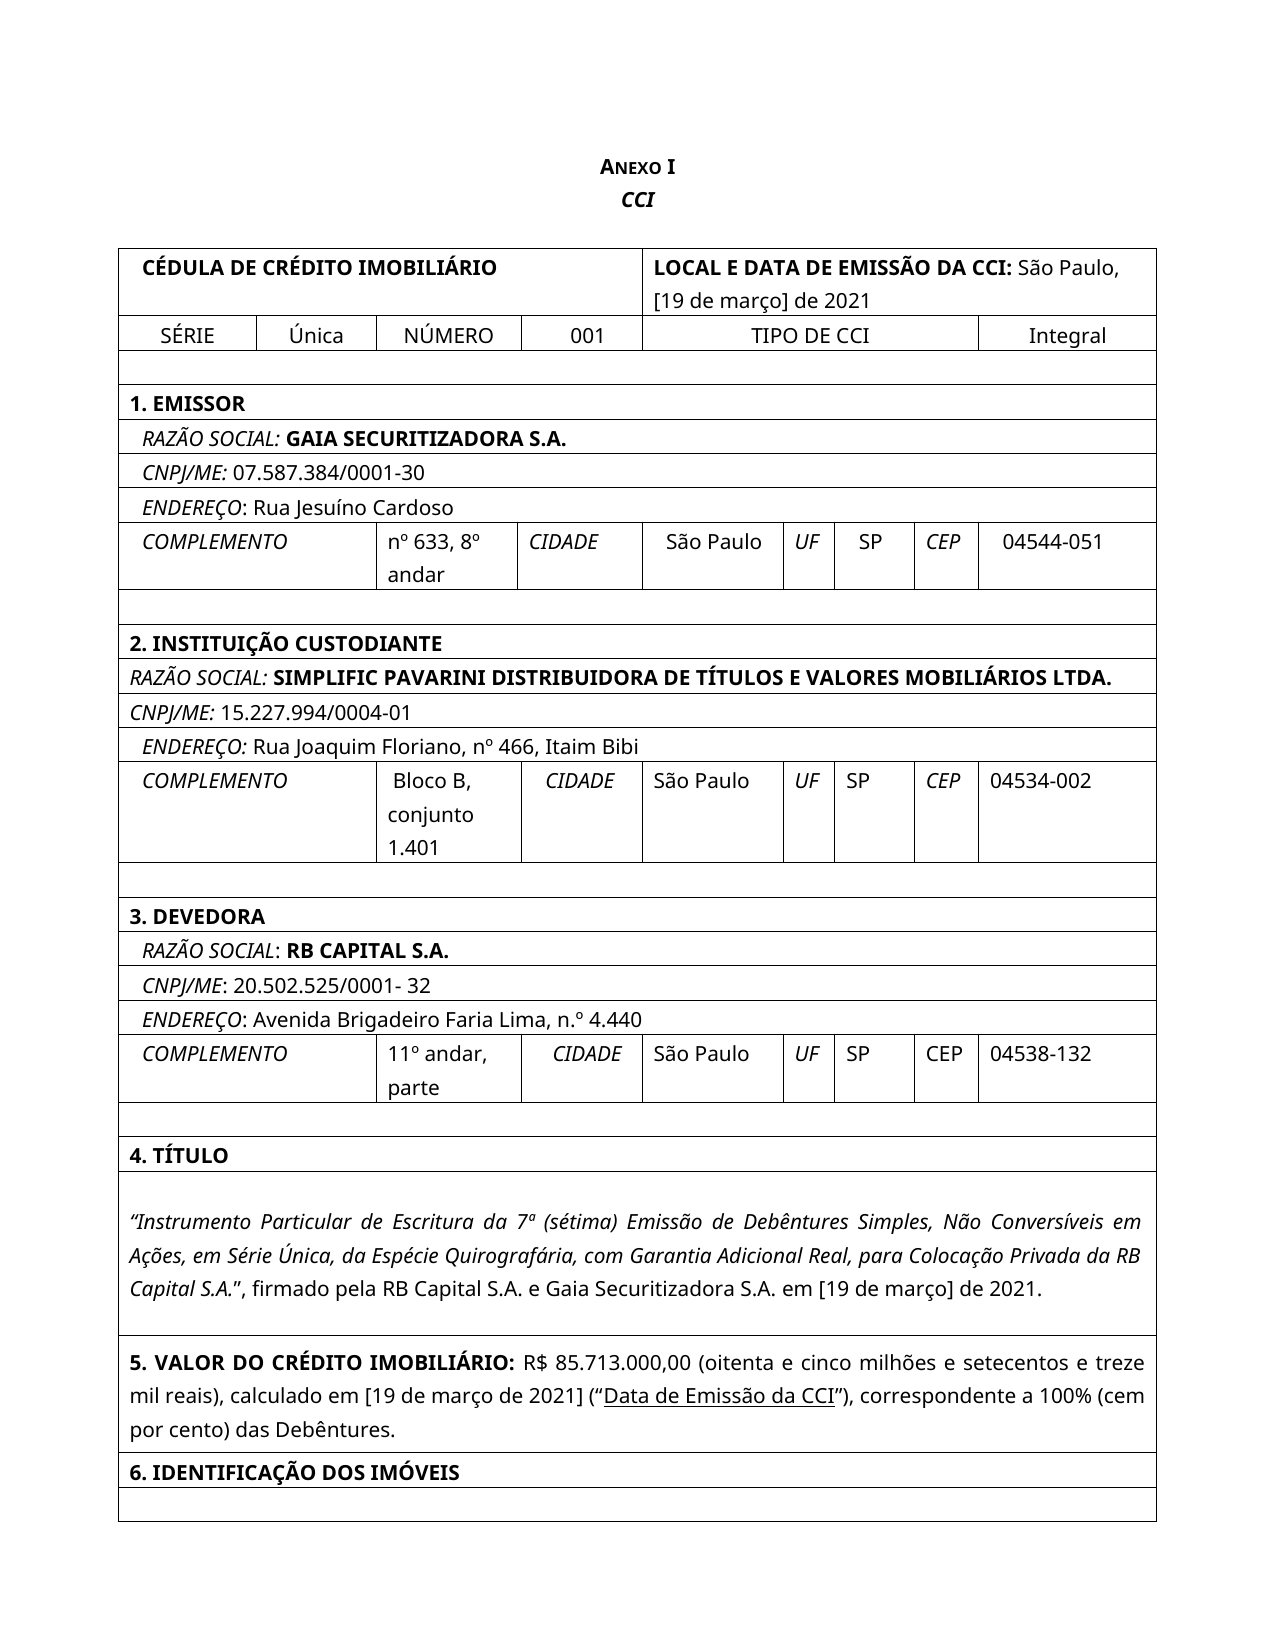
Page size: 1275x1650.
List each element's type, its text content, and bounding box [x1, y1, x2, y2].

table_cell 001 [522, 316, 642, 350]
table_cell 6. IDENTIFICAÇÃO DOS IMÓVEIS [119, 1453, 1156, 1487]
table_cell TIPO DE CCI [643, 316, 978, 350]
table_cell [119, 1488, 1156, 1521]
table_cell Bloco B, conjunto 1.401 [377, 762, 521, 862]
table_cell 4. TÍTULO [119, 1137, 1156, 1171]
table_cell CIDADE [518, 523, 642, 589]
table_cell CEP [915, 1035, 978, 1102]
table_cell SP [835, 523, 914, 589]
table_cell [119, 590, 1156, 624]
table_cell [119, 863, 1156, 897]
table_cell Integral [979, 316, 1156, 350]
table_cell CNPJ/ME: 07.587.384/0001-30 [119, 454, 1156, 487]
table_cell COMPLEMENTO [119, 523, 376, 589]
table_cell 5. VALOR DO CRÉDITO IMOBILIÁRIO: R$ 85.713.000,00 (oitenta e cinco milhões e setecentos e treze mil reais), calculado em [19 de março de 2021] (“Data de Emissão da CCI”), correspondente a 100% (cem por cento) das Debêntures. [119, 1336, 1156, 1452]
table_cell CEP [915, 762, 978, 862]
table_cell COMPLEMENTO [119, 762, 376, 862]
table_cell CNPJ/ME: 15.227.994/0004-01 [119, 694, 1156, 727]
table_cell 2. INSTITUIÇÃO CUSTODIANTE [119, 625, 1156, 658]
table_cell 04538-132 [979, 1035, 1156, 1102]
table_cell UF [784, 762, 834, 862]
table_header LOCAL E DATA DE EMISSÃO DA CCI: São Paulo, [19 de março] de 2021 [643, 249, 1156, 315]
table_cell “Instrumento Particular de Escritura da 7ª (sétima) Emissão de Debêntures Simples, Não Conversíveis em Ações, em Série Única, da Espécie Quirografária, com Garantia Adicional Real, para Colocação Privada da RB Capital S.A.”, firmado pela RB Capital S.A. e Gaia Securitizadora S.A. em [19 de março] de 2021. [119, 1172, 1156, 1335]
table_cell 04534-002 [979, 762, 1156, 862]
table_cell RAZÃO SOCIAL: Simplific Pavarini Distribuidora De Títulos E Valores Mobiliários Ltda. [119, 659, 1156, 692]
table_cell São Paulo [643, 762, 783, 862]
table_cell 3. DEVEDORA [119, 898, 1156, 931]
table_cell RAZÃO SOCIAL: GAIA SECURITIZADORA S.A. [119, 420, 1156, 453]
table_cell 1. EMISSOR [119, 385, 1156, 418]
table_cell [119, 351, 1156, 384]
table_cell nº 633, 8º andar [377, 523, 517, 589]
table_cell 04544-051 [979, 523, 1156, 589]
table_cell SÉRIE [119, 316, 256, 350]
table_cell CEP [915, 523, 978, 589]
table_cell [119, 1103, 1156, 1136]
table_cell ENDEREÇO: Avenida Brigadeiro Faria Lima, n.º 4.440 [119, 1001, 1156, 1034]
table_cell São Paulo [643, 1035, 783, 1102]
table_cell UF [784, 523, 834, 589]
table_cell SP [835, 1035, 914, 1102]
table_cell RAZÃO SOCIAL: RB Capital S.A. [119, 932, 1156, 965]
table_cell 11º andar, parte [377, 1035, 521, 1102]
table_cell NÚMERO [377, 316, 521, 350]
text Anexo I [118, 148, 1157, 181]
table_cell COMPLEMENTO [119, 1035, 376, 1102]
table_cell Única [257, 316, 376, 350]
table_cell ENDEREÇO: Rua Joaquim Floriano, nº 466, Itaim Bibi [119, 728, 1156, 761]
table_cell CIDADE [522, 1035, 642, 1102]
text CCI [118, 181, 1157, 214]
table_cell ENDEREÇO: Rua Jesuíno Cardoso [119, 488, 1156, 522]
table_cell São Paulo [643, 523, 783, 589]
table_cell CNPJ/ME: 20.502.525/0001- 32 [119, 966, 1156, 1000]
table_header CÉDULA DE CRÉDITO IMOBILIÁRIO [119, 249, 642, 315]
table_cell SP [835, 762, 914, 862]
table_cell CIDADE [522, 762, 642, 862]
table_cell UF [784, 1035, 834, 1102]
